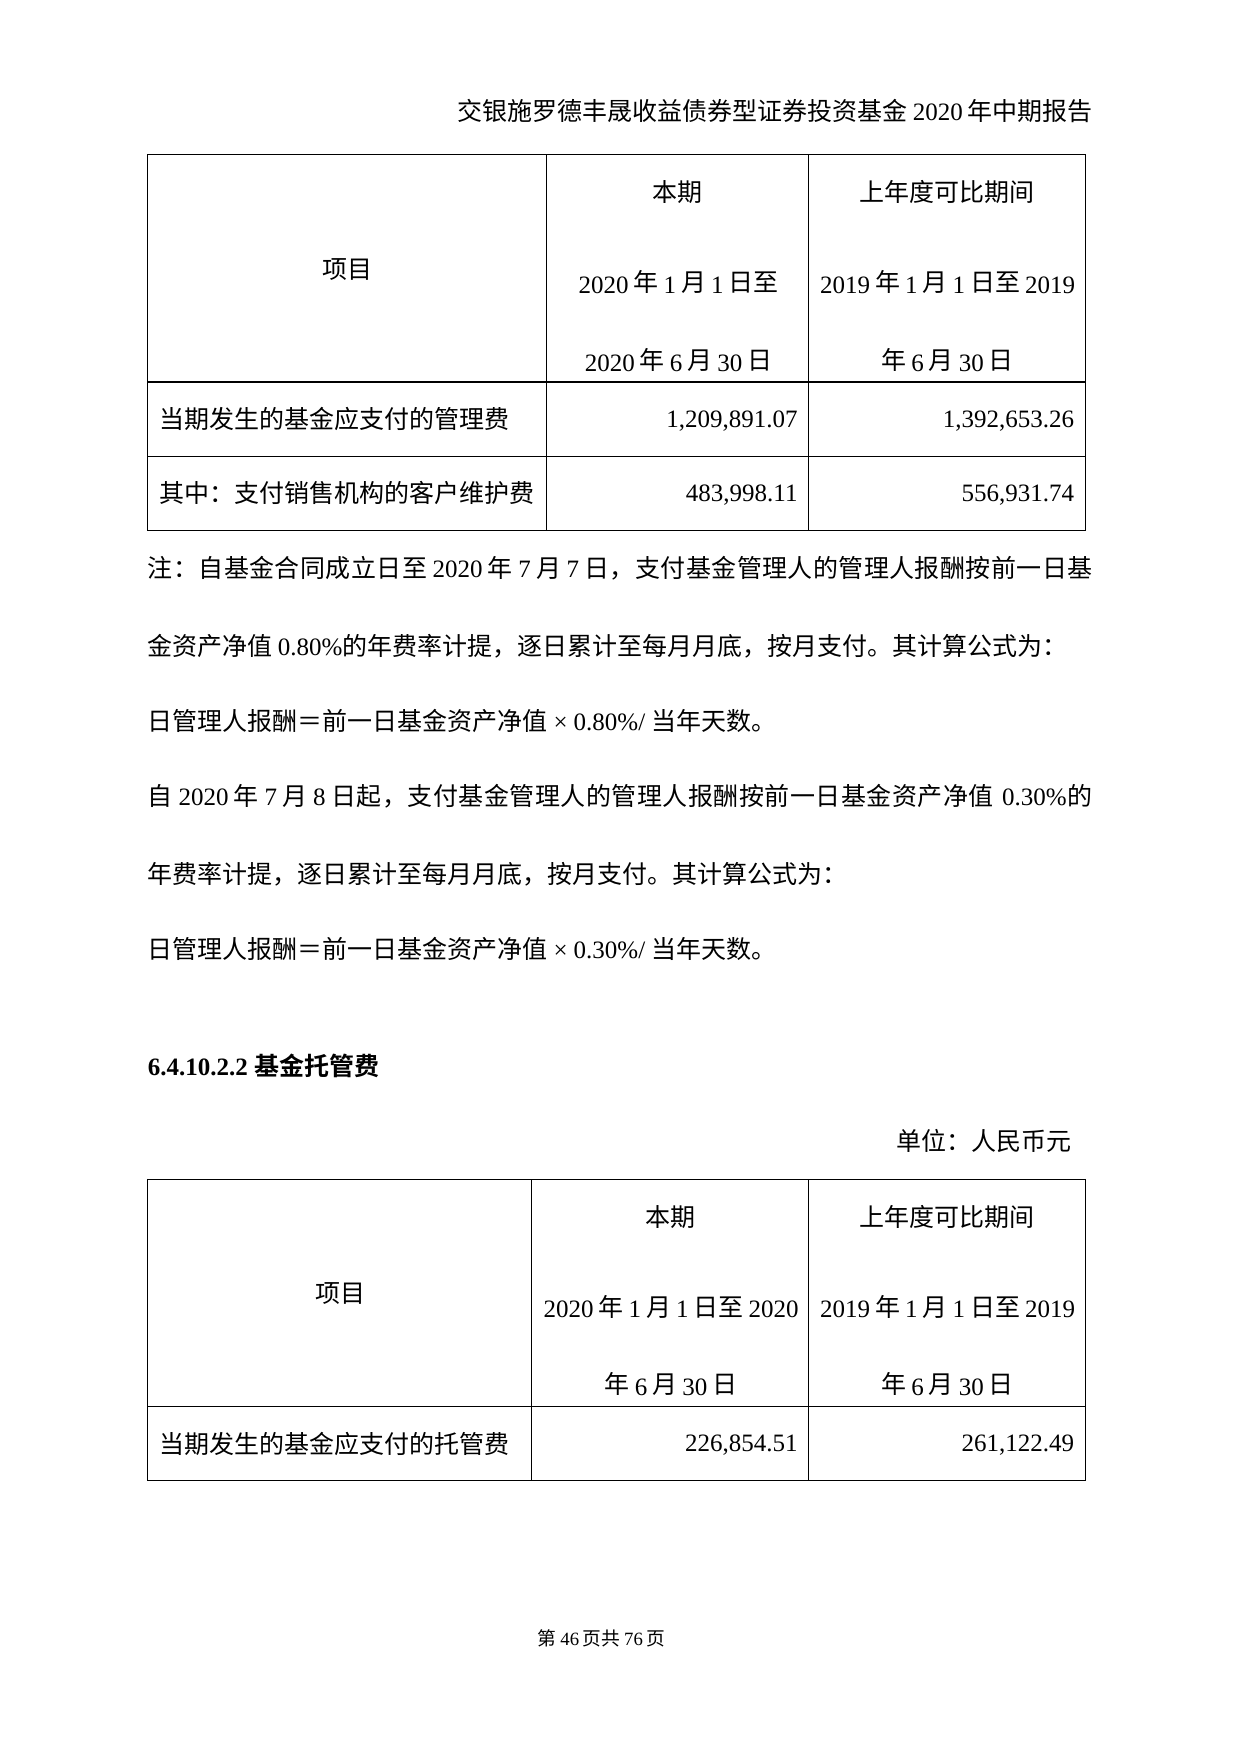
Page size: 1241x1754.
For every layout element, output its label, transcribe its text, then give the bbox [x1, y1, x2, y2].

text 日管理人报酬＝前一日基金资产净值 × 0.80%/ 当年天数。 [148, 687, 1092, 752]
table_cell 261,122.49 [809, 1407, 1085, 1480]
text 日管理人报酬＝前一日基金资产净值 × 0.30%/ 当年天数。 [148, 915, 1092, 980]
text 单位：人民币元 [149, 1107, 1071, 1172]
table_cell 当期发生的基金应支付的管理费 [148, 383, 546, 456]
table_header 本期 2020年1月1日至2020年6月30日 [547, 155, 808, 381]
table_cell 当期发生的基金应支付的托管费 [148, 1407, 531, 1480]
table_cell 483,998.11 [547, 457, 808, 529]
text 注：自基金合同成立日至2020年7月7日，支付基金管理人的管理人报酬按前一日基金资产净值0.80%的年费率计提，逐日累计至每月月底，按月支付。其计算公式为： [148, 534, 1092, 677]
table_header 上年度可比期间 2019年1月1日至2019年6月30日 [809, 1180, 1085, 1406]
table_cell 1,392,653.26 [809, 383, 1085, 456]
text 自2020年7月8日起，支付基金管理人的管理人报酬按前一日基金资产净值0.30%的年费率计提，逐日累计至每月月底，按月支付。其计算公式为： [148, 762, 1092, 905]
table_header 上年度可比期间 2019年1月1日至2019年6月30日 [809, 155, 1085, 381]
text 6.4.10.2.2 基金托管费 [148, 1032, 1092, 1097]
table_header 项目 [148, 155, 546, 381]
table_header 本期 2020年1月1日至2020年6月30日 [532, 1180, 808, 1406]
table_cell 226,854.51 [532, 1407, 808, 1480]
table_cell 556,931.74 [809, 457, 1085, 529]
table_cell 其中：支付销售机构的客户维护费 [148, 457, 546, 529]
table_header 项目 [148, 1180, 531, 1406]
table_cell 1,209,891.07 [547, 383, 808, 456]
